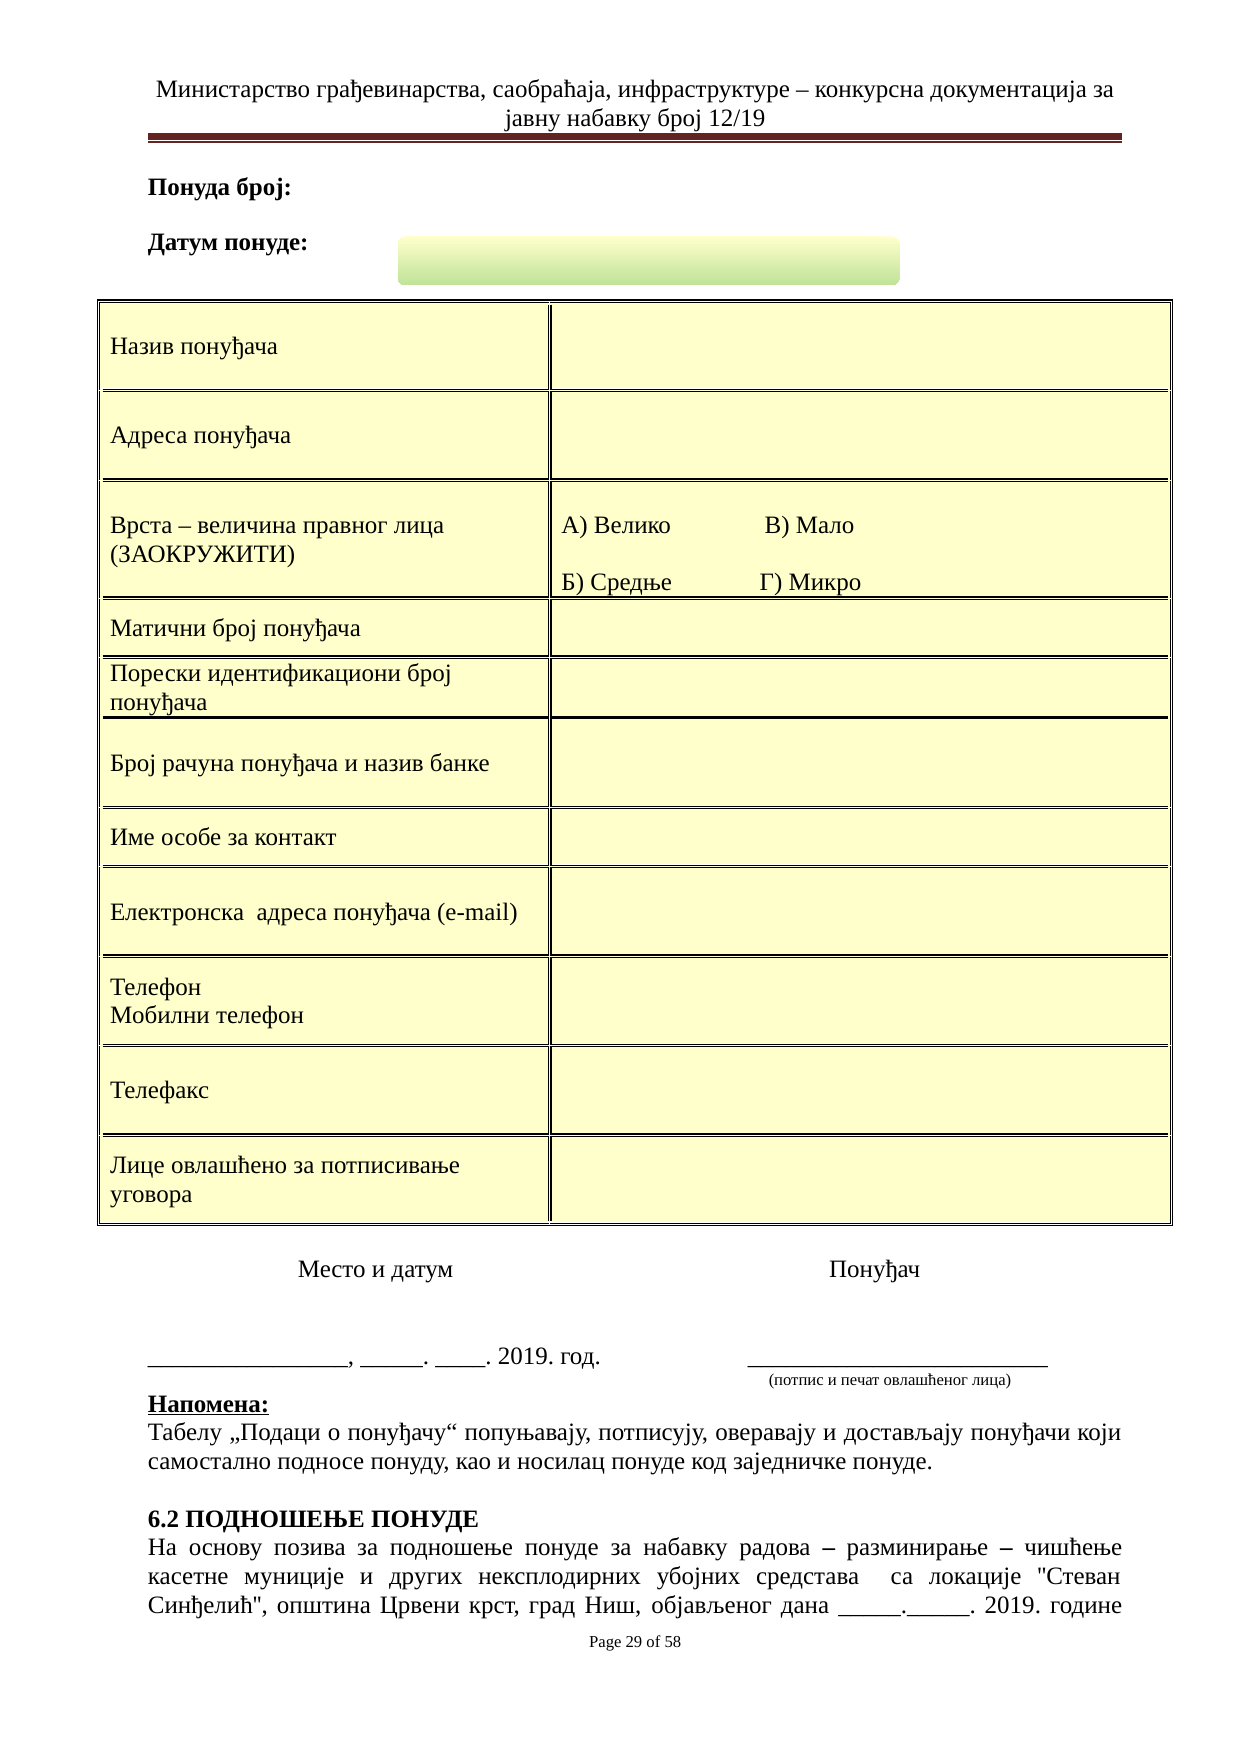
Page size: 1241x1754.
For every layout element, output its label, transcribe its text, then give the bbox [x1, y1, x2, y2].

table_cell Порески идентификациони број понуђача [100, 655, 548, 716]
table_cell [552, 865, 1170, 954]
table_cell [550, 1133, 1170, 1222]
table_cell [552, 389, 1170, 478]
text Место и датум Понуђач [148, 1254, 1122, 1283]
table_cell Врста – величина правног лица (ЗАОКРУЖИТИ) [100, 478, 548, 596]
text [148, 1532, 1122, 1619]
text Понуда број: [148, 172, 1122, 209]
table_cell Лице овлашћено за потписивање уговора [100, 1133, 550, 1222]
table_cell Име особе за контакт [99, 806, 550, 864]
table_cell [550, 806, 1171, 864]
text Табелу „Подаци о понуђачу“ попуњавају, потписују, оверавају и достављају понуђачи који самостално подносе понуду, као и носилац понуде код заједничке понуде. [148, 1417, 1122, 1475]
table_cell [552, 596, 1170, 655]
table_cell Телефакс [100, 1044, 548, 1133]
table_cell [552, 954, 1170, 1043]
table_cell [552, 1044, 1170, 1133]
table_cell Електронска адреса понуђача (e-mail) [100, 865, 548, 954]
table_header [550, 303, 1170, 388]
table_header Назив понуђача [100, 301, 550, 388]
text Напомена: [148, 1389, 1122, 1417]
table_cell [552, 655, 1170, 716]
table_cell А) Велико В) Мало Б) Средње Г) Микро [552, 478, 1170, 596]
text Датум понуде: [148, 227, 1122, 256]
table_cell [552, 716, 1170, 806]
table_cell Матични број понуђача [100, 596, 548, 655]
table_cell Број рачуна понуђача и назив банке [100, 716, 548, 806]
text 6.2 ПОДНОШЕЊЕ ПОНУДЕ [148, 1504, 1122, 1532]
table_cell Телефон Mобилни телефон [100, 954, 548, 1043]
text (потпис и печат овлашћеног лица) [148, 1369, 1122, 1389]
table_cell Адреса понуђача [100, 389, 548, 478]
text ________________, _____. ____. 2019. год. ________________________ [148, 1341, 1122, 1369]
